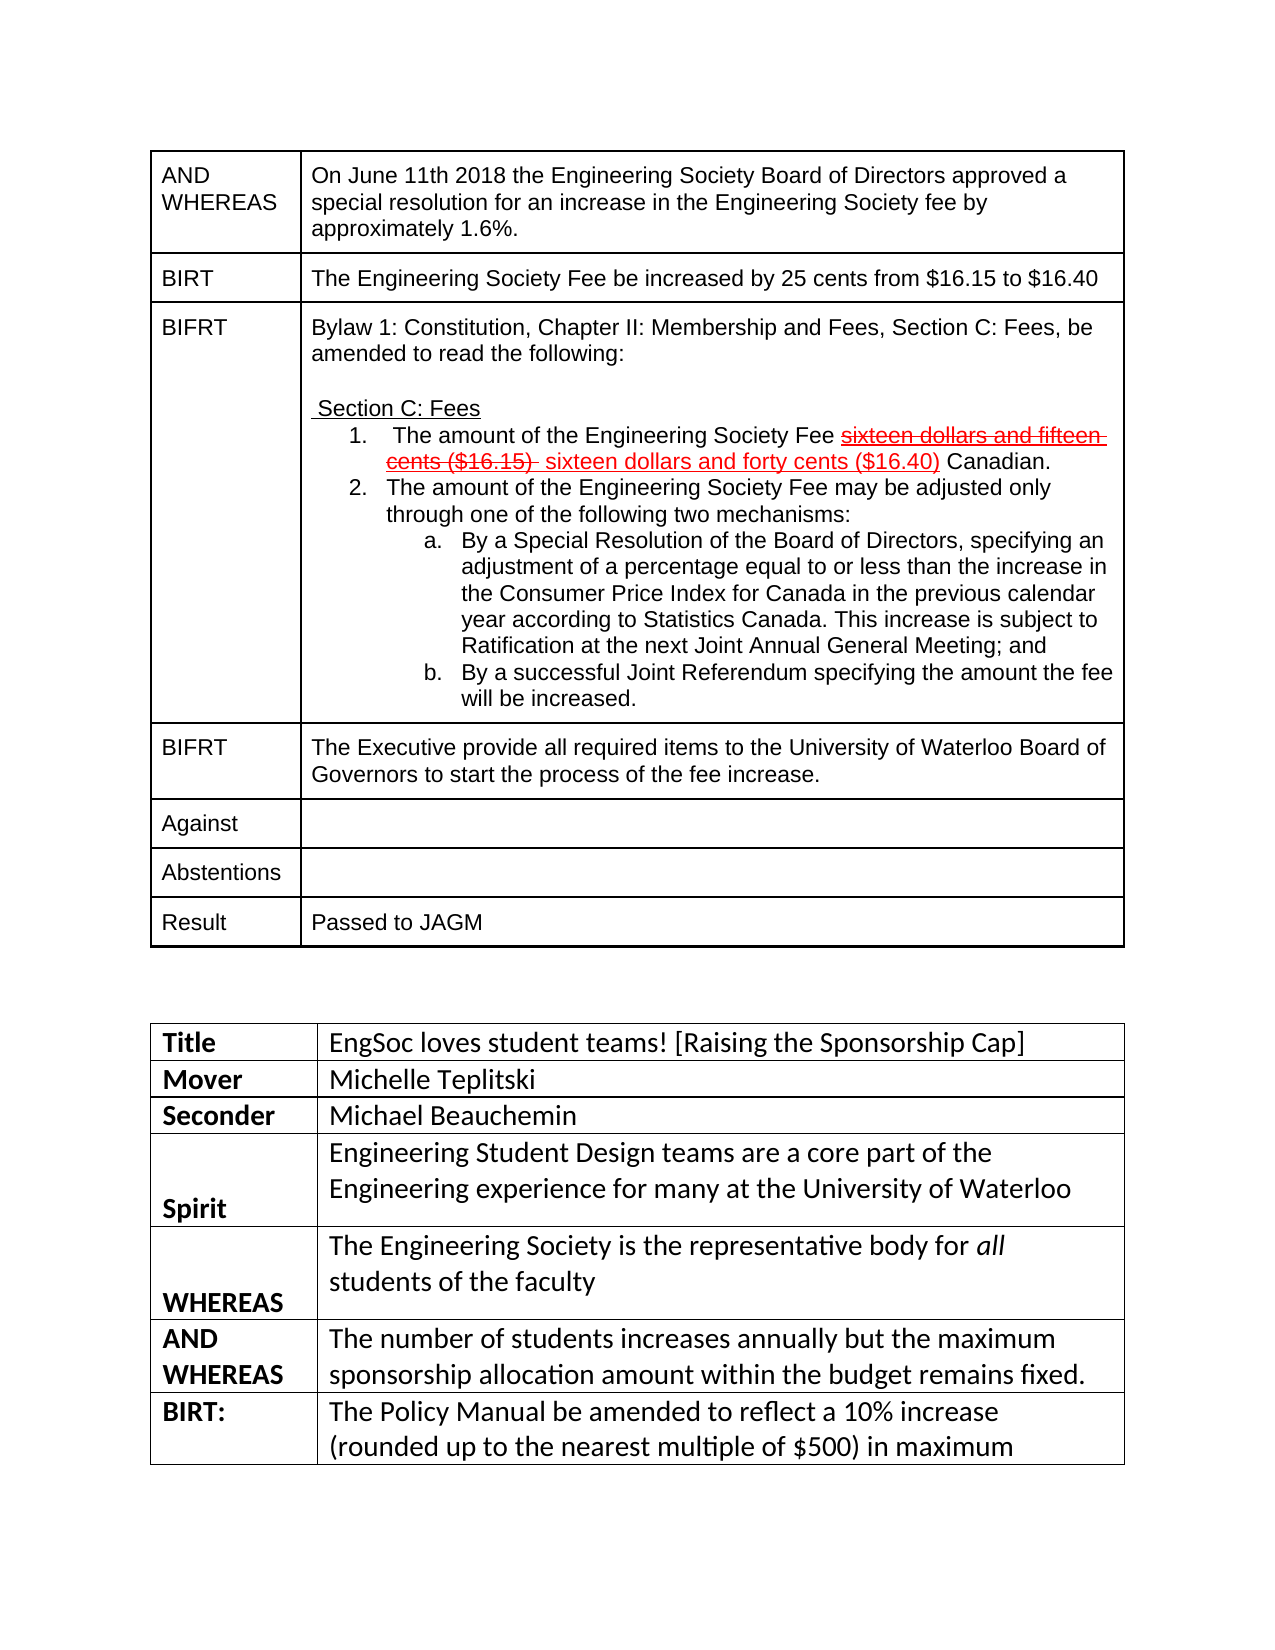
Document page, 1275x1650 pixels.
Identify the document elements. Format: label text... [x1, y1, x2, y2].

table_cell BIFRT [152, 724, 300, 797]
table_cell Bylaw 1: Constitution, Chapter II: Membership and Fees, Section C: Fees, be amended to read the following: Section C: Fees The amount of the Engineering Society Fee sixteen dollars and fifteen cents ($16.15) sixteen dollars and forty cents ($16.40) Canadian. The amount of the Engineering Society Fee may be adjusted only through one of the following two mechanisms: By a Special Resolution of the Board of Directors, specifying an adjustment of a percentage equal to or less than the increase in the Consumer Price Index for Canada in the previous calendar year according to Statistics Canada. This increase is subject to Ratification at the next Joint Annual General Meeting; and By a successful Joint Referendum specifying the amount the fee will be increased. [302, 303, 1123, 722]
table_cell WHEREAS [151, 1227, 317, 1319]
table_cell Engineering Student Design teams are a core part of the Engineering experience for many at the University of Waterloo [318, 1134, 1124, 1226]
table_cell AND WHEREAS [152, 152, 300, 252]
table_cell [302, 849, 1123, 896]
table_cell [302, 800, 1123, 847]
table_cell BIRT: [151, 1393, 317, 1464]
table_header EngSoc loves student teams! [Raising the Sponsorship Cap] [318, 1024, 1124, 1060]
table_cell The number of students increases annually but the maximum sponsorship allocation amount within the budget remains fixed. [318, 1320, 1124, 1392]
table_cell AND WHEREAS [151, 1320, 317, 1392]
table_cell Michael Beauchemin [318, 1098, 1124, 1133]
table_cell Michelle Teplitski [318, 1061, 1124, 1096]
table_cell The Engineering Society is the representative body for all students of the faculty [318, 1227, 1124, 1319]
table_cell On June 11th 2018 the Engineering Society Board of Directors approved a special resolution for an increase in the Engineering Society fee by approximately 1.6%. [302, 152, 1123, 252]
table_cell Passed to JAGM [302, 898, 1123, 945]
table_cell Seconder [151, 1098, 317, 1133]
table_cell Mover [151, 1061, 317, 1096]
table_cell BIFRT [152, 303, 300, 722]
table_cell The Engineering Society Fee be increased by 25 cents from $16.15 to $16.40 [302, 254, 1123, 301]
table_cell Result [152, 898, 300, 945]
table_cell The Executive provide all required items to the University of Waterloo Board of Governors to start the process of the fee increase. [302, 724, 1123, 797]
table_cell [318, 1393, 1124, 1464]
table_cell Against [152, 800, 300, 847]
table_cell Abstentions [152, 849, 300, 896]
table_cell Spirit [151, 1134, 317, 1226]
table_cell BIRT [152, 254, 300, 301]
table_header Title [151, 1024, 317, 1060]
